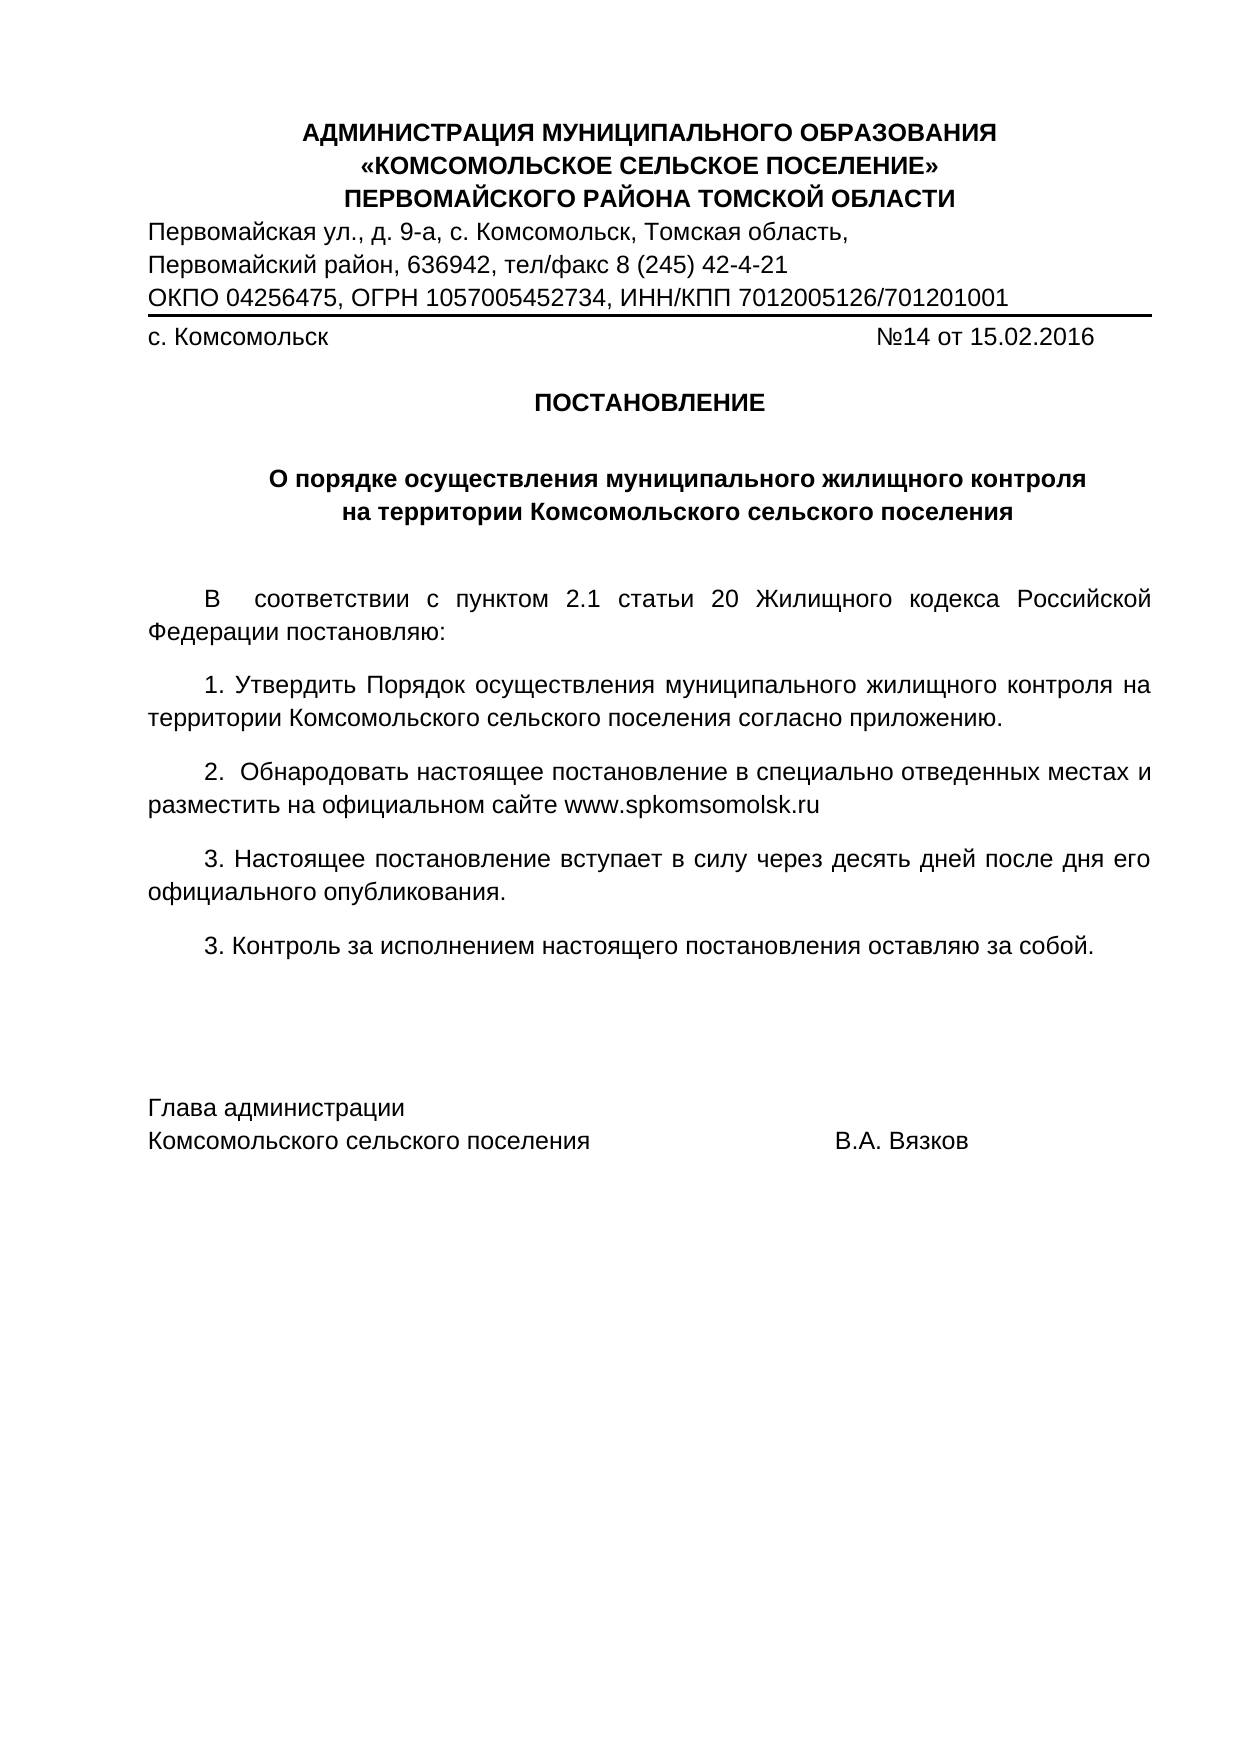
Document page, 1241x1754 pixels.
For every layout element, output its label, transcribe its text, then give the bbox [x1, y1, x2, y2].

text 3. Контроль за исполнением настоящего постановления оставляю за собой. [148, 931, 1152, 960]
text Первомайская ул., д. 9-а, с. Комсомольск, Томская область, [148, 217, 1152, 246]
text Глава администрации [148, 1093, 1152, 1121]
text ПЕРВОМАЙСКОГО РАЙОНА ТОМСКОЙ ОБЛАСТИ [148, 184, 1152, 213]
text ОКПО 04256475, ОГРН 1057005452734, ИНН/КПП 7012005126/701201001 [148, 283, 1152, 314]
text В соответствии с пунктом 2.1 статьи 20 Жилищного кодекса Российской Федерации постановляю: [148, 583, 1152, 645]
text с. Комсомольск №14 от 15.02.2016 [148, 321, 1152, 350]
text АДМИНИСТРАЦИЯ МУНИЦИПАЛЬНОГО ОБРАЗОВАНИЯ [148, 118, 1152, 147]
text 3. Настоящее постановление вступает в силу через десять дней после дня его официального опубликования. [148, 844, 1152, 906]
text Комсомольского сельского поселения В.А. Вязков [148, 1126, 1152, 1154]
text Первомайский район, 636942, тел/факс 8 (245) 42-4-21 [148, 250, 1152, 279]
text 2. Обнародовать настоящее постановление в специально отведенных местах и разместить на официальном сайте www.spkomsomolsk.ru [148, 757, 1152, 819]
text О порядке осуществления муниципального жилищного контроля [148, 464, 1152, 492]
text «КОМСОМОЛЬСКОЕ СЕЛЬСКОЕ ПОСЕЛЕНИЕ» [148, 151, 1152, 180]
text ПОСТАНОВЛЕНИЕ [148, 387, 1152, 416]
text на территории Комсомольского сельского поселения [148, 497, 1152, 525]
text 1. Утвердить Порядок осуществления муниципального жилищного контроля на территории Комсомольского сельского поселения согласно приложению. [148, 670, 1152, 732]
